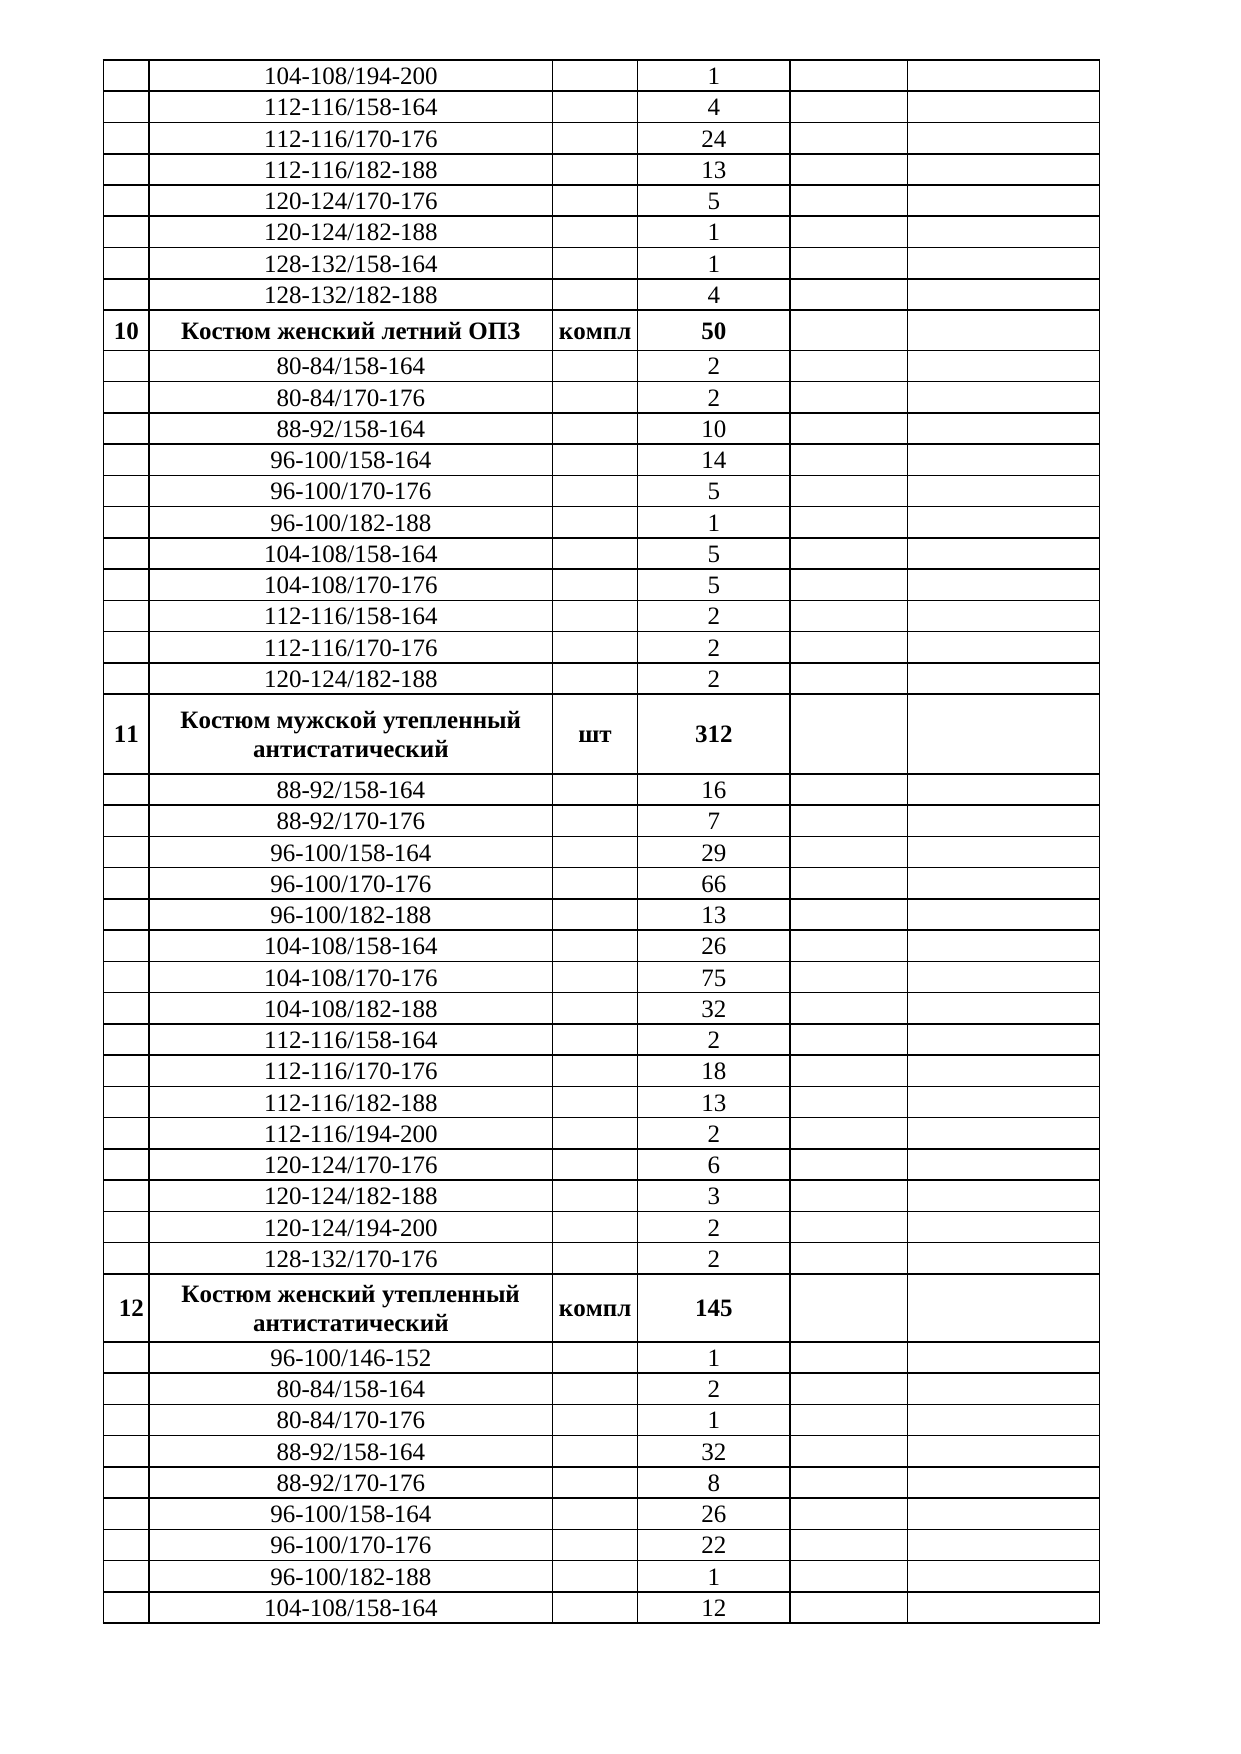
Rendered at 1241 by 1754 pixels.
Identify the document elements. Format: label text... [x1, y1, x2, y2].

table_cell 10 [104, 311, 148, 349]
table_cell [908, 186, 1099, 215]
table_cell [791, 539, 907, 568]
table_cell [553, 775, 637, 804]
table_cell [104, 570, 148, 599]
table_cell [104, 993, 148, 1023]
table_cell 2 [638, 1374, 789, 1403]
table_cell 7 [638, 806, 789, 836]
table_cell 13 [638, 1087, 789, 1117]
table_cell [104, 962, 148, 992]
table_cell 2 [638, 1025, 789, 1054]
table_cell [908, 217, 1099, 247]
table_cell [553, 931, 637, 961]
table_cell [791, 931, 907, 961]
table_cell [104, 123, 148, 153]
table_cell [908, 993, 1099, 1023]
table_cell 88-92/158-164 [150, 775, 552, 804]
table_cell 104-108/158-164 [150, 539, 552, 568]
table_cell 128-132/158-164 [150, 248, 552, 278]
table_cell 1 [638, 217, 789, 247]
table_cell 80-84/170-176 [150, 382, 552, 412]
table_cell 66 [638, 868, 789, 898]
table_cell 11 [104, 695, 148, 773]
table_cell [791, 445, 907, 474]
table_cell [791, 1087, 907, 1117]
table_cell [553, 1343, 637, 1372]
table_cell [553, 962, 637, 992]
table_cell 29 [638, 837, 789, 867]
table_cell [104, 1243, 148, 1273]
table_cell [553, 1087, 637, 1117]
table_cell [553, 217, 637, 247]
table_cell [791, 507, 907, 537]
table_cell 112-116/194-200 [150, 1118, 552, 1148]
table_cell [908, 1405, 1099, 1435]
table_cell [908, 92, 1099, 122]
table_cell [553, 632, 637, 662]
table_cell [908, 1212, 1099, 1242]
table_cell шт [553, 695, 637, 773]
table_cell [791, 123, 907, 153]
table_cell 104-108/158-164 [150, 931, 552, 961]
table_cell [908, 695, 1099, 773]
table_cell [553, 1561, 637, 1591]
table_cell 50 [638, 311, 789, 349]
table_cell компл [553, 1275, 637, 1341]
table_cell 26 [638, 1499, 789, 1528]
table_cell [553, 1436, 637, 1466]
table_cell [908, 61, 1099, 90]
table_cell 2 [638, 601, 789, 631]
table_cell [908, 1436, 1099, 1466]
table_cell 120-124/182-188 [150, 1181, 552, 1211]
table_cell [553, 837, 637, 867]
table_cell [104, 664, 148, 693]
table_cell [908, 351, 1099, 381]
table_cell 128-132/170-176 [150, 1243, 552, 1273]
table_cell 145 [638, 1275, 789, 1341]
table_cell 112-116/182-188 [150, 155, 552, 184]
table_cell [791, 601, 907, 631]
table_cell 32 [638, 993, 789, 1023]
table_cell [908, 155, 1099, 184]
table_cell [791, 382, 907, 412]
table_cell [791, 92, 907, 122]
table_cell [791, 351, 907, 381]
table_cell [104, 1405, 148, 1435]
table_cell [553, 351, 637, 381]
table_cell [908, 1056, 1099, 1086]
table_cell [104, 1212, 148, 1242]
table_cell 96-100/158-164 [150, 445, 552, 474]
table_cell 120-124/182-188 [150, 217, 552, 247]
table_cell [553, 123, 637, 153]
table_cell 12 [104, 1275, 148, 1341]
table_cell [104, 155, 148, 184]
table_cell 22 [638, 1530, 789, 1560]
table_cell [791, 664, 907, 693]
table_cell 96-100/146-152 [150, 1343, 552, 1372]
table_cell [553, 61, 637, 90]
table_cell 10 [638, 414, 789, 443]
table_cell 5 [638, 539, 789, 568]
table_cell 112-116/170-176 [150, 632, 552, 662]
table_cell 88-92/158-164 [150, 414, 552, 443]
table_cell 13 [638, 900, 789, 929]
table_cell 112-116/170-176 [150, 123, 552, 153]
table_cell [104, 507, 148, 537]
table_cell [908, 1118, 1099, 1148]
table_cell [791, 1374, 907, 1403]
table_cell [908, 1374, 1099, 1403]
table_cell 312 [638, 695, 789, 773]
table_cell [553, 664, 637, 693]
table_cell [104, 248, 148, 278]
table_cell [791, 1561, 907, 1591]
table_cell 13 [638, 155, 789, 184]
table_cell 80-84/158-164 [150, 1374, 552, 1403]
table_cell 1 [638, 507, 789, 537]
table_cell [104, 868, 148, 898]
table_cell [791, 155, 907, 184]
table_cell 2 [638, 1118, 789, 1148]
table_cell [104, 806, 148, 836]
table_cell [553, 382, 637, 412]
table_cell 5 [638, 186, 789, 215]
table_cell [908, 664, 1099, 693]
table_cell [104, 1118, 148, 1148]
table_cell [791, 837, 907, 867]
table_cell [908, 570, 1099, 599]
table_cell [104, 476, 148, 506]
table_cell [104, 539, 148, 568]
table_cell 88-92/170-176 [150, 806, 552, 836]
table_cell [908, 962, 1099, 992]
table_cell [908, 280, 1099, 309]
table_cell 4 [638, 280, 789, 309]
table_cell [553, 1593, 637, 1622]
table_cell 24 [638, 123, 789, 153]
table_cell 6 [638, 1150, 789, 1179]
table_cell [553, 1118, 637, 1148]
table_cell [104, 1150, 148, 1179]
table_cell [104, 1530, 148, 1560]
table_cell 80-84/170-176 [150, 1405, 552, 1435]
table_cell [104, 217, 148, 247]
table_cell [908, 1275, 1099, 1341]
table_cell 96-100/170-176 [150, 1530, 552, 1560]
table_cell Костюм женский утепленный антистатический [150, 1275, 552, 1341]
table_cell 120-124/170-176 [150, 1150, 552, 1179]
table_cell 12 [638, 1593, 789, 1622]
table_cell [791, 570, 907, 599]
table_cell 96-100/182-188 [150, 900, 552, 929]
table_cell [908, 123, 1099, 153]
table_cell 1 [638, 1405, 789, 1435]
table_cell 16 [638, 775, 789, 804]
table_cell 2 [638, 664, 789, 693]
table_cell [553, 186, 637, 215]
table_cell 5 [638, 570, 789, 599]
table_cell [553, 1243, 637, 1273]
table_cell [553, 1499, 637, 1528]
table_cell [104, 382, 148, 412]
table_cell [791, 806, 907, 836]
table_cell 2 [638, 382, 789, 412]
table_cell 2 [638, 1243, 789, 1273]
table_cell 112-116/158-164 [150, 1025, 552, 1054]
table_cell [791, 1243, 907, 1273]
table_cell [104, 1374, 148, 1403]
table_cell [553, 414, 637, 443]
table_cell [908, 1243, 1099, 1273]
table_cell [553, 1181, 637, 1211]
table_cell [908, 1150, 1099, 1179]
table_cell 120-124/170-176 [150, 186, 552, 215]
table_cell [908, 1025, 1099, 1054]
table_cell [104, 1181, 148, 1211]
table_cell [791, 775, 907, 804]
table_cell [791, 186, 907, 215]
table_cell 96-100/170-176 [150, 476, 552, 506]
table_cell [791, 900, 907, 929]
table_cell [908, 1087, 1099, 1117]
table_cell 3 [638, 1181, 789, 1211]
table_cell [908, 1593, 1099, 1622]
table_cell 1 [638, 248, 789, 278]
table_cell [908, 1530, 1099, 1560]
table_cell [908, 1499, 1099, 1528]
table_cell [908, 311, 1099, 349]
table_cell 128-132/182-188 [150, 280, 552, 309]
table_cell [553, 601, 637, 631]
table_cell [553, 900, 637, 929]
table_cell [104, 1561, 148, 1591]
table_cell 2 [638, 351, 789, 381]
table_cell [104, 1087, 148, 1117]
table_cell 1 [638, 1343, 789, 1372]
table_cell 26 [638, 931, 789, 961]
table_cell 112-116/158-164 [150, 92, 552, 122]
table_cell [908, 632, 1099, 662]
table_cell 96-100/158-164 [150, 1499, 552, 1528]
table_cell [791, 1468, 907, 1497]
table_cell [553, 1212, 637, 1242]
table_cell [553, 1405, 637, 1435]
table_cell [553, 92, 637, 122]
table_cell [553, 1468, 637, 1497]
table_cell 120-124/182-188 [150, 664, 552, 693]
table_cell 14 [638, 445, 789, 474]
table_cell [104, 1056, 148, 1086]
table_cell 8 [638, 1468, 789, 1497]
table_cell [104, 900, 148, 929]
table_cell [553, 445, 637, 474]
table_cell 104-108/182-188 [150, 993, 552, 1023]
table_cell [908, 806, 1099, 836]
table_cell [104, 445, 148, 474]
table_cell 80-84/158-164 [150, 351, 552, 381]
table_cell [553, 1374, 637, 1403]
table_cell [553, 155, 637, 184]
table_cell [553, 539, 637, 568]
table_cell [104, 414, 148, 443]
table_cell [908, 601, 1099, 631]
table_cell [791, 1118, 907, 1148]
table_cell [791, 1275, 907, 1341]
table_cell 88-92/158-164 [150, 1436, 552, 1466]
table_cell [104, 1025, 148, 1054]
table_cell [908, 414, 1099, 443]
table_cell [791, 217, 907, 247]
table_cell 96-100/182-188 [150, 1561, 552, 1591]
table_cell [908, 476, 1099, 506]
table_cell [104, 92, 148, 122]
table_cell [791, 695, 907, 773]
table_cell [104, 280, 148, 309]
table_cell [104, 931, 148, 961]
table_cell [553, 993, 637, 1023]
table_cell [908, 382, 1099, 412]
table_cell [791, 632, 907, 662]
table_cell 88-92/170-176 [150, 1468, 552, 1497]
table_cell [553, 476, 637, 506]
table_cell [791, 1436, 907, 1466]
table_cell [791, 311, 907, 349]
table_cell компл [553, 311, 637, 349]
table_cell [104, 1343, 148, 1372]
table_cell [791, 414, 907, 443]
table_cell [791, 1530, 907, 1560]
table_cell 5 [638, 476, 789, 506]
table_cell [908, 868, 1099, 898]
table_cell [791, 1150, 907, 1179]
table_cell 112-116/158-164 [150, 601, 552, 631]
table_cell [908, 507, 1099, 537]
table_cell 104-108/170-176 [150, 962, 552, 992]
table_cell [553, 507, 637, 537]
table_cell [553, 1150, 637, 1179]
table_cell [553, 1056, 637, 1086]
table_cell [908, 539, 1099, 568]
table_cell [908, 1468, 1099, 1497]
table_cell 4 [638, 92, 789, 122]
table_cell [553, 248, 637, 278]
table_cell 2 [638, 1212, 789, 1242]
table_cell [104, 632, 148, 662]
table_cell [553, 570, 637, 599]
table_cell [553, 806, 637, 836]
table_cell [791, 1499, 907, 1528]
table_cell [791, 1212, 907, 1242]
table_cell [791, 1593, 907, 1622]
table_cell [104, 775, 148, 804]
table_cell 96-100/182-188 [150, 507, 552, 537]
table_cell [791, 993, 907, 1023]
table_cell 104-108/158-164 [150, 1593, 552, 1622]
table_cell [791, 280, 907, 309]
table_cell [553, 280, 637, 309]
table_cell [104, 1468, 148, 1497]
table_cell 104-108/170-176 [150, 570, 552, 599]
table_cell [791, 1405, 907, 1435]
table_cell [908, 931, 1099, 961]
table_cell [104, 601, 148, 631]
table_cell [791, 1025, 907, 1054]
table_cell [908, 445, 1099, 474]
table_cell [908, 1561, 1099, 1591]
table_cell 112-116/170-176 [150, 1056, 552, 1086]
table_cell [104, 837, 148, 867]
table_cell [791, 962, 907, 992]
table_cell [553, 868, 637, 898]
table_cell 75 [638, 962, 789, 992]
table_cell [791, 476, 907, 506]
table_cell [104, 61, 148, 90]
table_cell 96-100/170-176 [150, 868, 552, 898]
table_cell 18 [638, 1056, 789, 1086]
table_cell 112-116/182-188 [150, 1087, 552, 1117]
table_cell [908, 1343, 1099, 1372]
table_cell [908, 248, 1099, 278]
table_cell [791, 1343, 907, 1372]
table_cell [104, 351, 148, 381]
table_cell [908, 900, 1099, 929]
table_cell [104, 1499, 148, 1528]
table_cell [791, 248, 907, 278]
table_cell [104, 186, 148, 215]
table_cell [104, 1593, 148, 1622]
table_cell 104-108/194-200 [150, 61, 552, 90]
table_cell 32 [638, 1436, 789, 1466]
table_cell 120-124/194-200 [150, 1212, 552, 1242]
table_cell 1 [638, 1561, 789, 1591]
table_cell [791, 868, 907, 898]
table_cell 96-100/158-164 [150, 837, 552, 867]
table_cell [908, 837, 1099, 867]
table_cell [791, 61, 907, 90]
table_cell Костюм женский летний ОПЗ [150, 311, 552, 349]
table_cell [791, 1181, 907, 1211]
table_cell [104, 1436, 148, 1466]
table_cell [553, 1025, 637, 1054]
table_cell 2 [638, 632, 789, 662]
table_cell [553, 1530, 637, 1560]
table_cell [908, 1181, 1099, 1211]
table_cell [791, 1056, 907, 1086]
table_cell [908, 775, 1099, 804]
table_cell Костюм мужской утепленный антистатический [150, 695, 552, 773]
table_cell 1 [638, 61, 789, 90]
